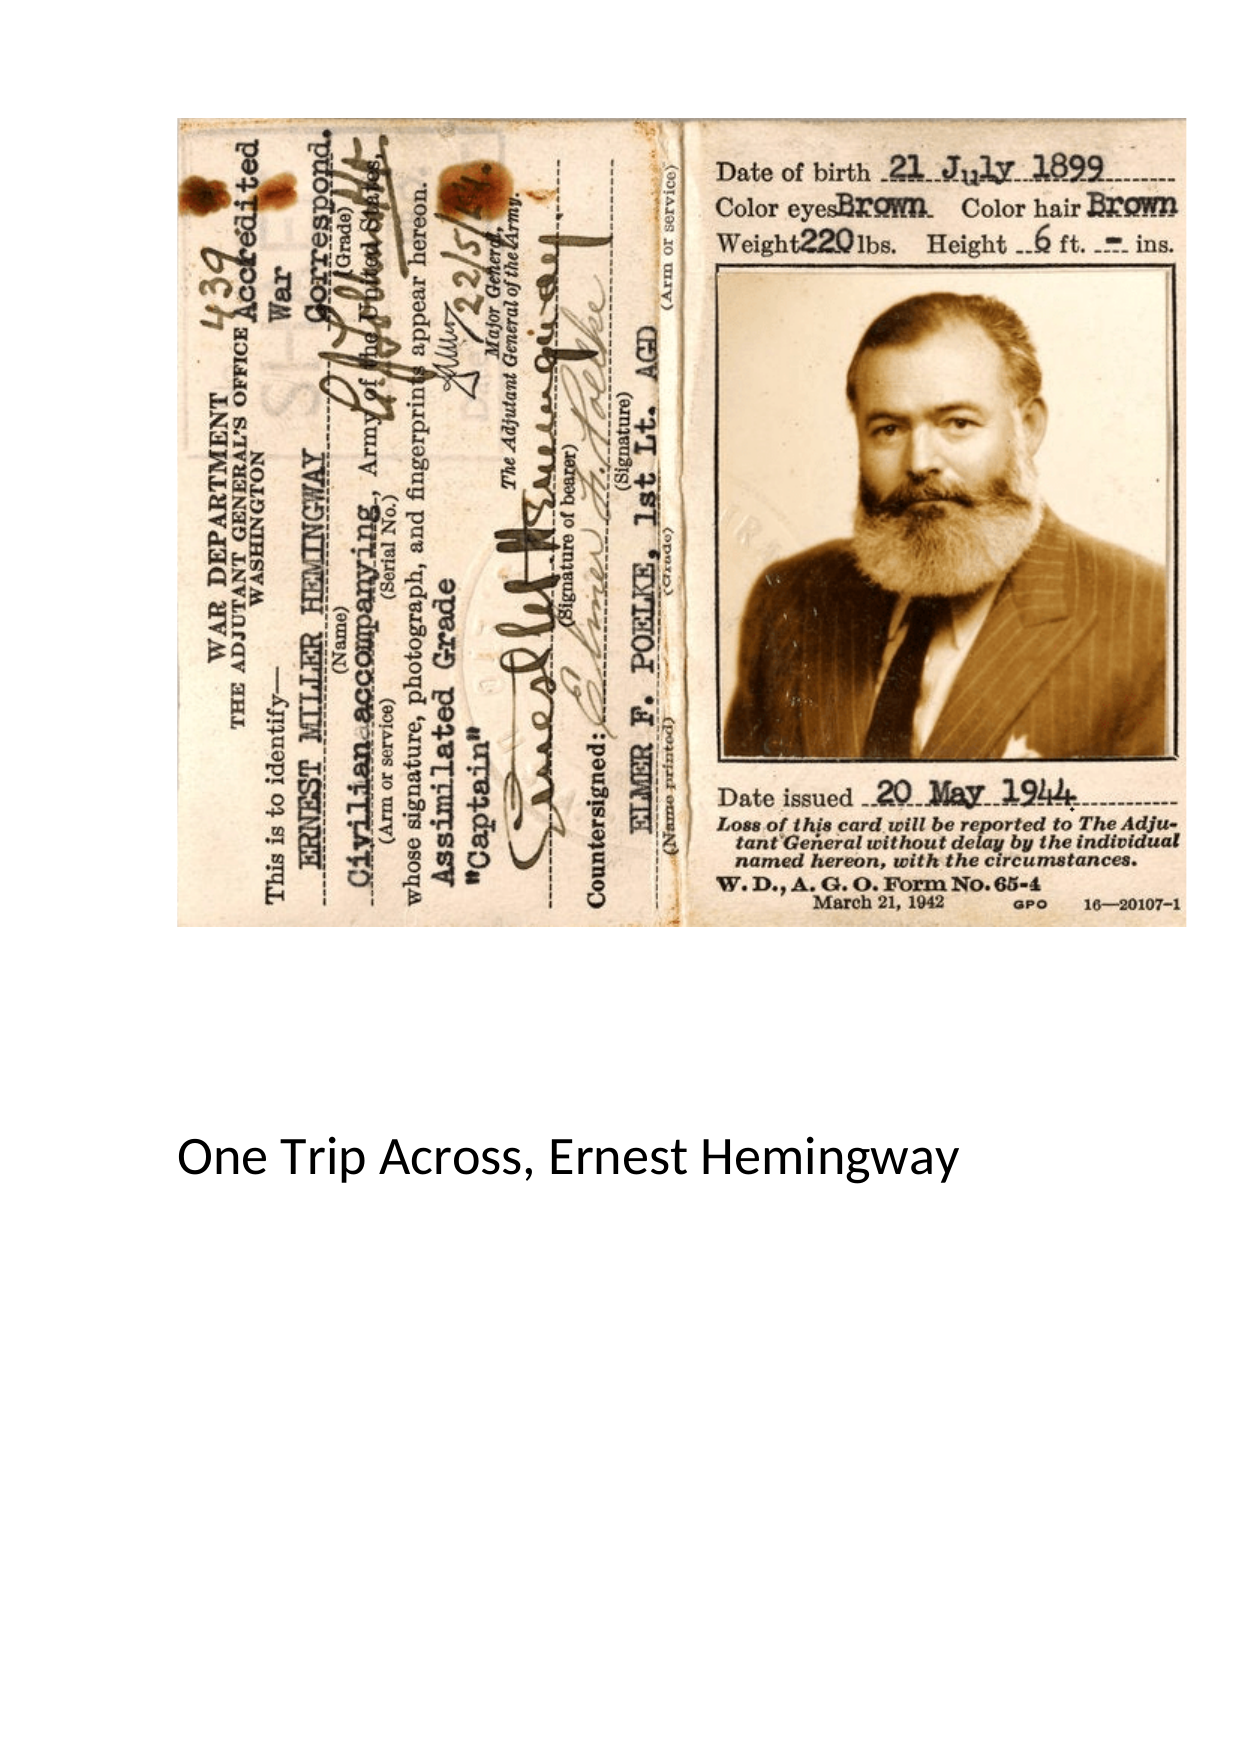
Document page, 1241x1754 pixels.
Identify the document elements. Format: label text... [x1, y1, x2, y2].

text One Trip Across, Ernest Hemingway [177, 1122, 1152, 1188]
picture [177, 118, 1187, 927]
